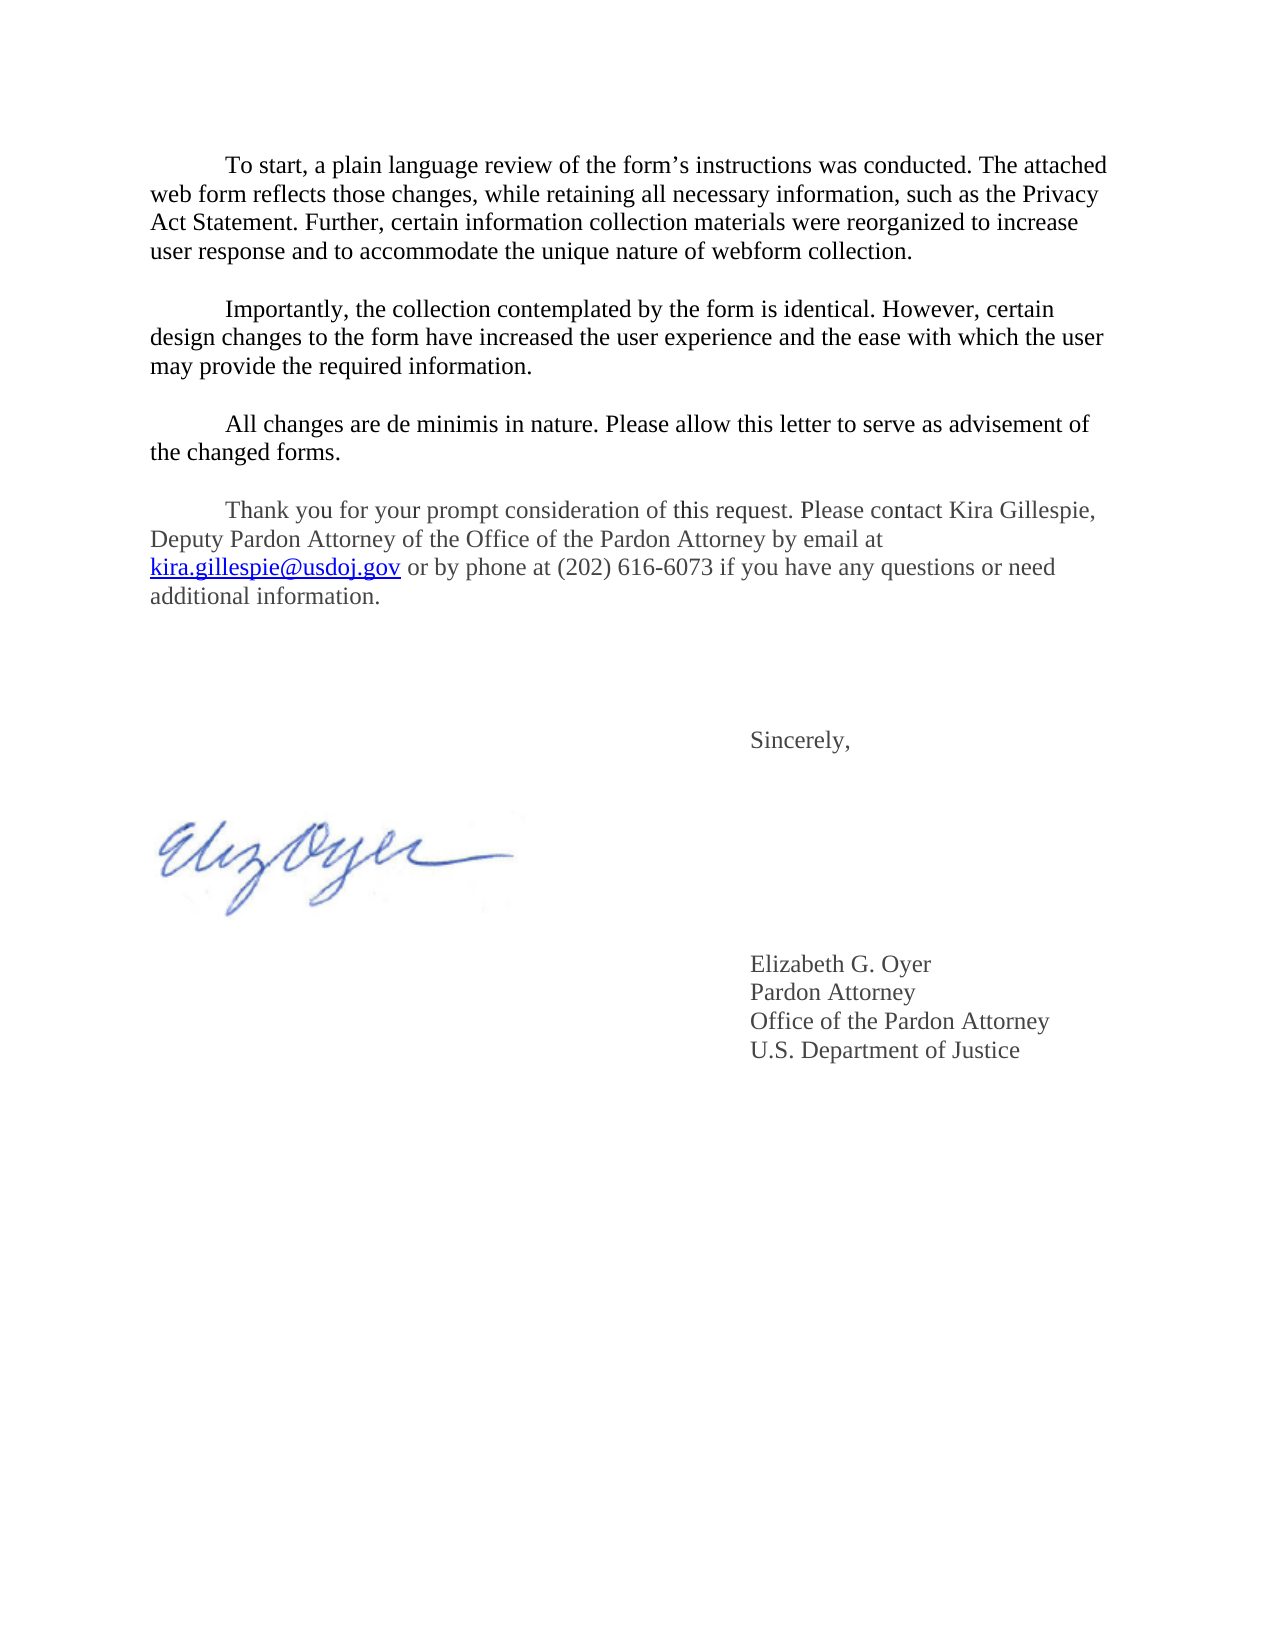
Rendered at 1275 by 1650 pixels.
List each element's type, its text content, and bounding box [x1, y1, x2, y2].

text Sincerely, [150, 725, 1125, 754]
text Office of the Pardon Attorney [150, 1006, 1125, 1035]
text All changes are de minimis in nature. Please allow this letter to serve as advisement of the changed forms. [150, 409, 1125, 466]
text Elizabeth G. Oyer [150, 949, 1125, 977]
text U.S. Department of Justice [150, 1035, 1125, 1064]
picture [150, 810, 525, 920]
text Pardon Attorney [150, 977, 1125, 1006]
text Importantly, the collection contemplated by the form is identical. However, certain design changes to the form have increased the user experience and the ease with which the user may provide the required information. [150, 294, 1125, 380]
text To start, a plain language review of the form’s instructions was conducted. The attached web form reflects those changes, while retaining all necessary information, such as the Privacy Act Statement. Further, certain information collection materials were reorganized to increase user response and to accommodate the unique nature of webform collection. [150, 150, 1125, 265]
text Thank you for your prompt consideration of this request. Please contact Kira Gillespie, Deputy Pardon Attorney of the Office of the Pardon Attorney by email at kira.gillespie@usdoj.gov or by phone at (202) 616-6073 if you have any questions or need additional information. [150, 495, 1125, 610]
